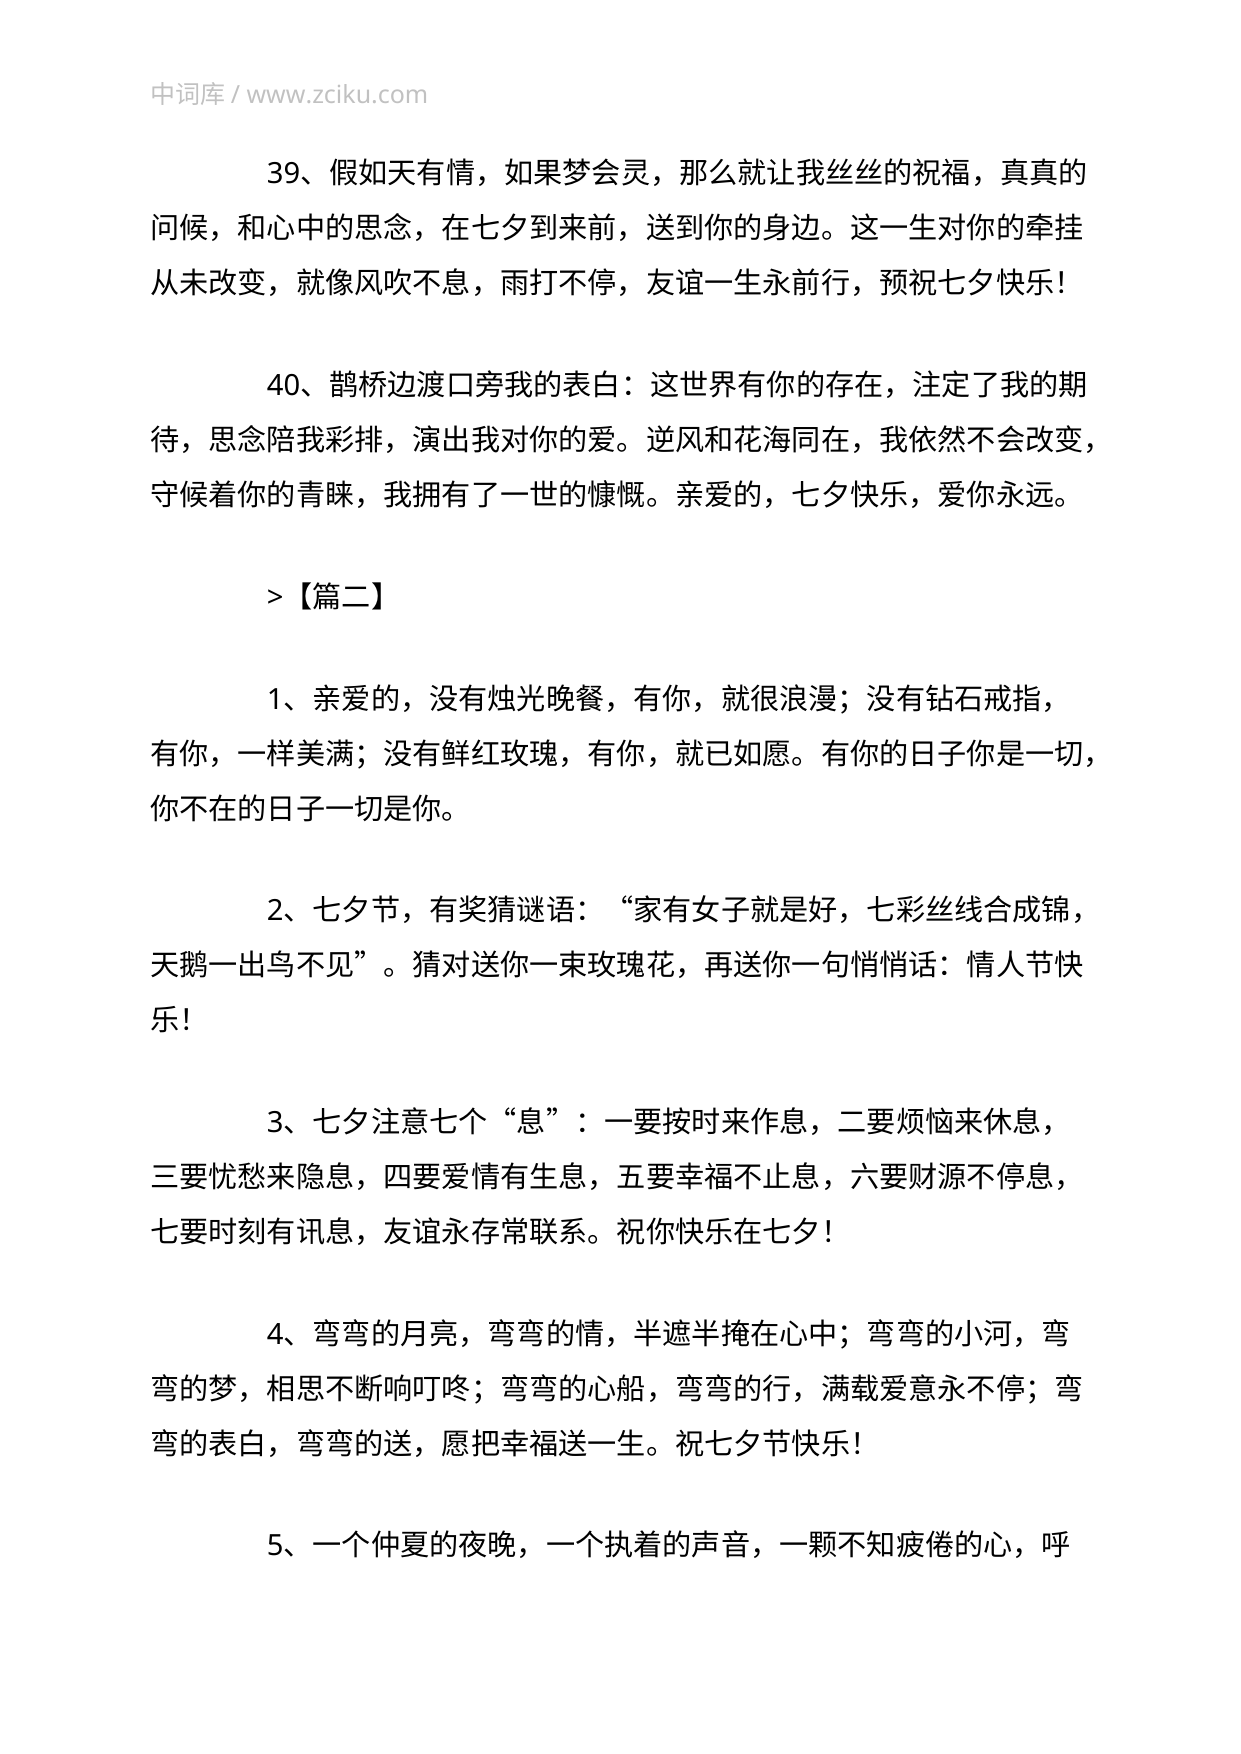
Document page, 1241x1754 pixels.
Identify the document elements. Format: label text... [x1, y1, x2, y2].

text >【篇二】 [150, 573, 1090, 616]
text 1、亲爱的，没有烛光晚餐，有你，就很浪漫；没有钻石戒指，有你，一样美满；没有鲜红玫瑰，有你，就已如愿。有你的日子你是一切，你不在的日子一切是你。 [150, 675, 1090, 827]
text 4、弯弯的月亮，弯弯的情，半遮半掩在心中；弯弯的小河，弯弯的梦，相思不断响叮咚；弯弯的心船，弯弯的行，满载爱意永不停；弯弯的表白，弯弯的送，愿把幸福送一生。祝七夕节快乐！ [150, 1310, 1090, 1462]
text 2、七夕节，有奖猜谜语：“家有女子就是好，七彩丝线合成锦，天鹅一出鸟不见”。猜对送你一束玫瑰花，再送你一句悄悄话：情人节快乐！ [150, 887, 1090, 1039]
text 39、假如天有情，如果梦会灵，那么就让我丝丝的祝福，真真的问候，和心中的思念，在七夕到来前，送到你的身边。这一生对你的牵挂从未改变，就像风吹不息，雨打不停，友谊一生永前行，预祝七夕快乐！ [150, 150, 1090, 302]
text 40、鹊桥边渡口旁我的表白：这世界有你的存在，注定了我的期待，思念陪我彩排，演出我对你的爱。逆风和花海同在，我依然不会改变，守候着你的青睐，我拥有了一世的慷慨。亲爱的，七夕快乐，爱你永远。 [150, 362, 1090, 514]
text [150, 1522, 1090, 1564]
text 3、七夕注意七个“息”：一要按时来作息，二要烦恼来休息，三要忧愁来隐息，四要爱情有生息，五要幸福不止息，六要财源不停息，七要时刻有讯息，友谊永存常联系。祝你快乐在七夕！ [150, 1099, 1090, 1251]
